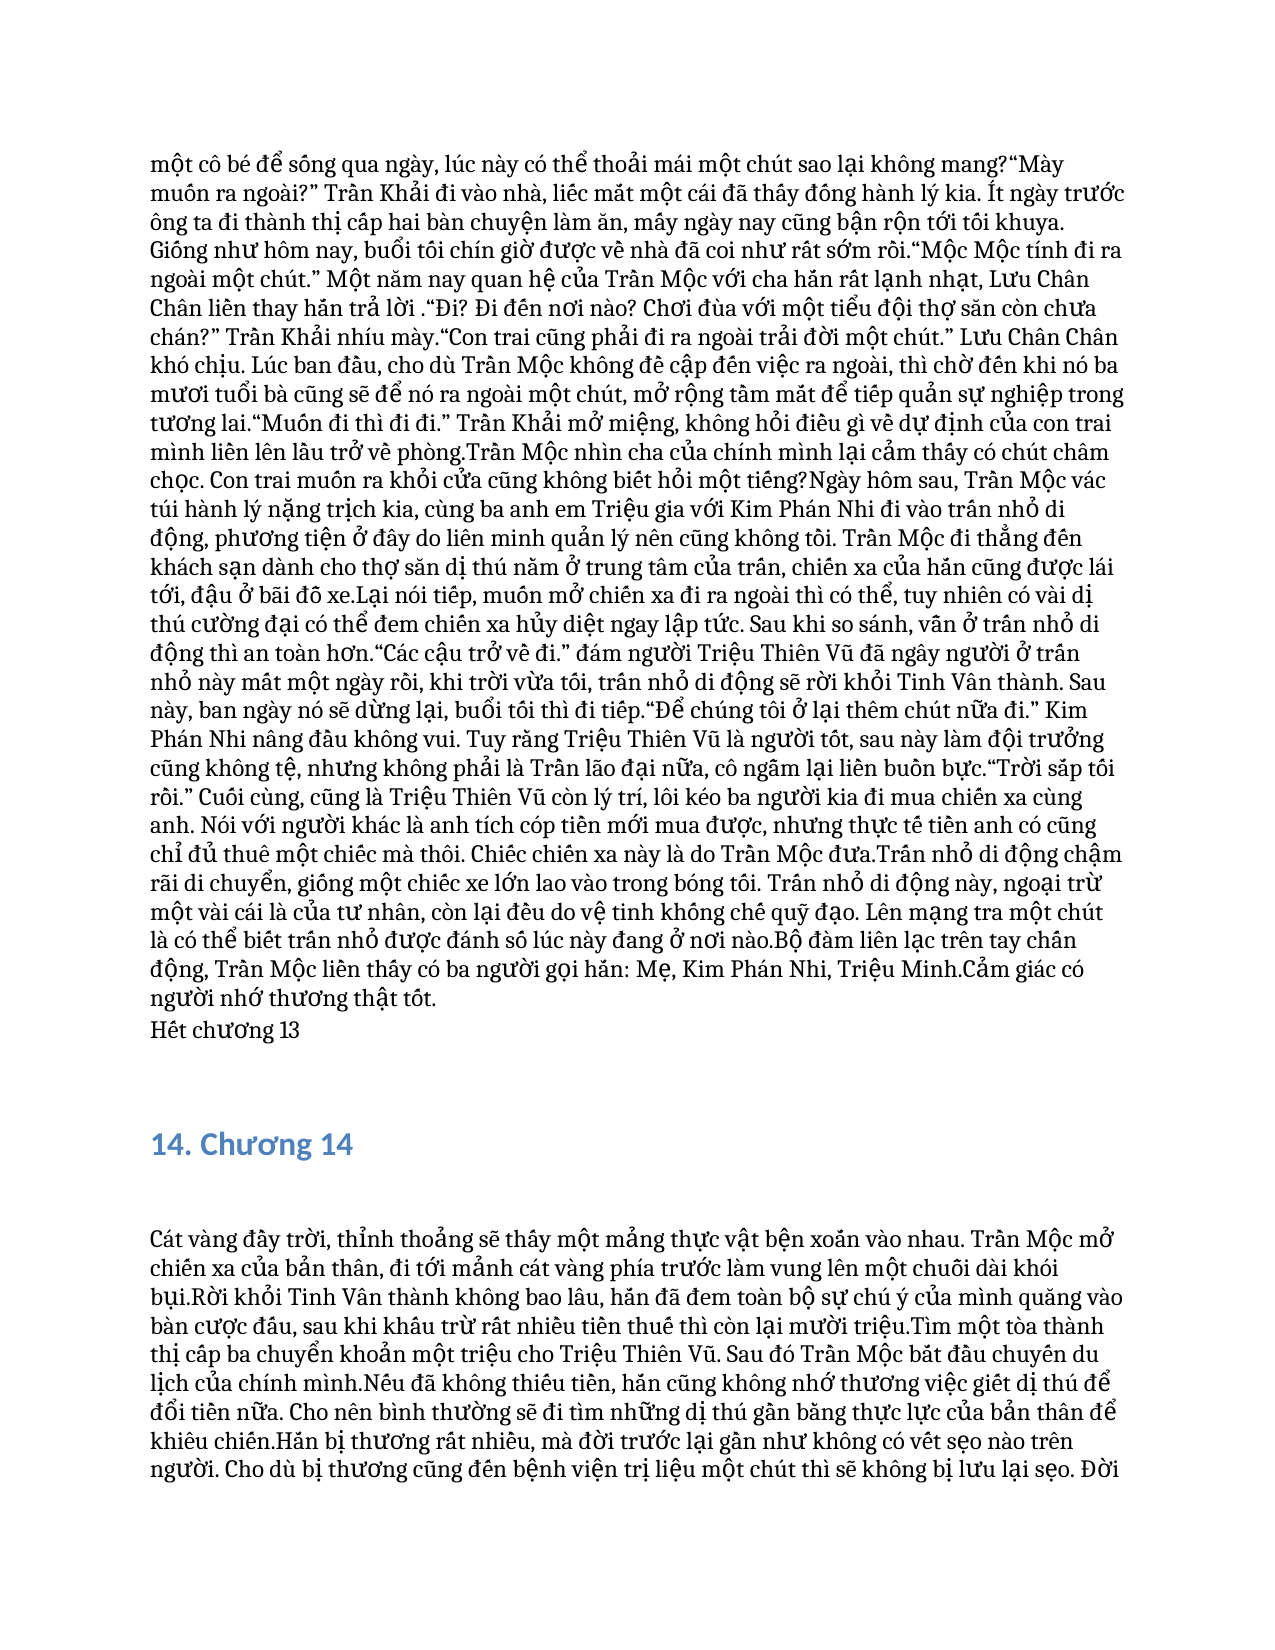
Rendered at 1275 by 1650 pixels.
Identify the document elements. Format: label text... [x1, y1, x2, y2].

subtitle 14. Chương 14 [150, 1123, 1125, 1164]
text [150, 150, 1125, 1012]
text Hết chương 13 [150, 1016, 1125, 1102]
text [150, 1168, 1125, 1484]
